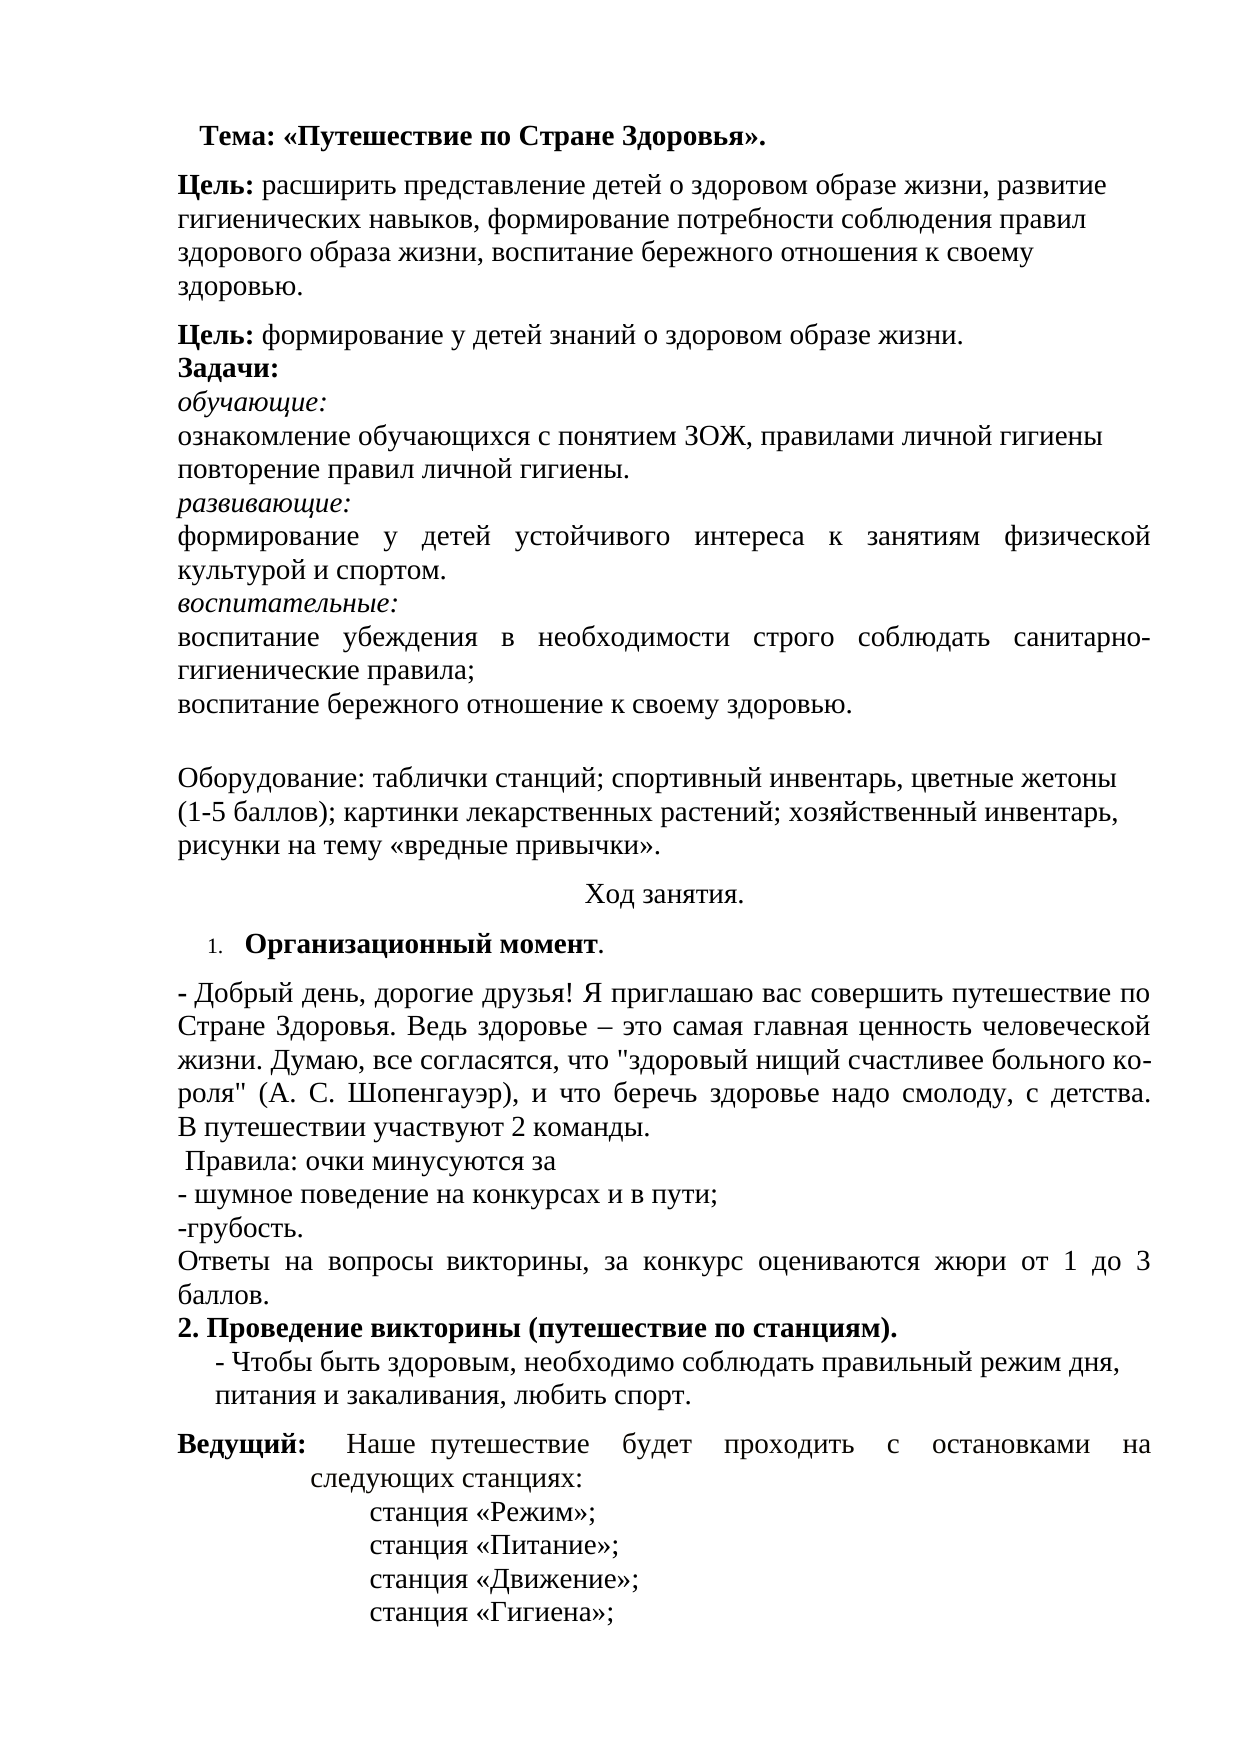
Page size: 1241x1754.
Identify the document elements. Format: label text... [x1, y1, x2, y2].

text воспитание убеждения в необходимости строго соблюдать санитарно-гигиенические правила; [177, 619, 1152, 686]
text Ход занятия. [177, 877, 1152, 910]
text воспитание бережного отношение к своему здоровью. [177, 686, 1152, 719]
text Задачи: [177, 351, 1152, 384]
text 2. Проведение викторины (путешествие по станциям). [177, 1310, 1152, 1344]
text станция «Движение»; [369, 1561, 1152, 1594]
text Цель: расширить представление детей о здоровом образе жизни, развитие гигиенических навыков, формирование потребности соблюдения правил здорового образа жизни, воспитание бережного отношения к своему здоровью. [177, 167, 1152, 301]
text формирование у детей устойчивого интереса к занятиям физической культурой и спортом. [177, 518, 1152, 585]
text Правила: очки минусуются за [177, 1143, 1152, 1176]
text -грубость. [177, 1210, 1152, 1243]
text Тема: «Путешествие по Стране Здоровья». [177, 118, 1152, 152]
text Оборудование: таблички станций; спортивный инвентарь, цветные жетоны (1-5 баллов); картинки лекарственных растений; хозяйственный инвентарь, рисунки на тему «вредные привычки». [177, 760, 1152, 861]
text - Добрый день, дорогие друзья! Я приглашаю вас совершить путешествие по Стране Здоровья. Ведь здоровье – это самая главная ценность человеческой жизни. Думаю, все согласятся, что "здоровый нищий счастливее больного короля" (А. С. Шопенгауэр), и что беречь здоровье надо смолоду, с детства. В путешествии участвуют 2 команды. [177, 975, 1152, 1143]
text повторение правил личной гигиены. [177, 451, 1152, 485]
text - шумное поведение на конкурсах и в пути; [177, 1176, 1152, 1210]
text Ведущий: Наше путешествие будет проходить с остановками на следующих станциях: [177, 1427, 1152, 1494]
text станция «Питание»; [369, 1527, 1152, 1561]
text воспитательные: [177, 585, 1152, 619]
text Цель: формирование у детей знаний о здоровом образе жизни. [177, 317, 1152, 351]
text станция «Гигиена»; [369, 1594, 1152, 1628]
list Организационный момент. [207, 926, 1152, 959]
text - Чтобы быть здоровым, необходимо соблюдать правильный режим дня, питания и закаливания, любить спорт. [215, 1344, 1152, 1411]
text станция «Режим»; [369, 1494, 1152, 1527]
text Ответы на вопросы викторины, за конкурс оцениваются жюри от 1 до 3 баллов. [177, 1243, 1152, 1310]
text ознакомление обучающихся с понятием ЗОЖ, правилами личной гигиены [177, 418, 1152, 451]
text обучающие: [177, 384, 1152, 418]
text развивающие: [177, 485, 1152, 518]
